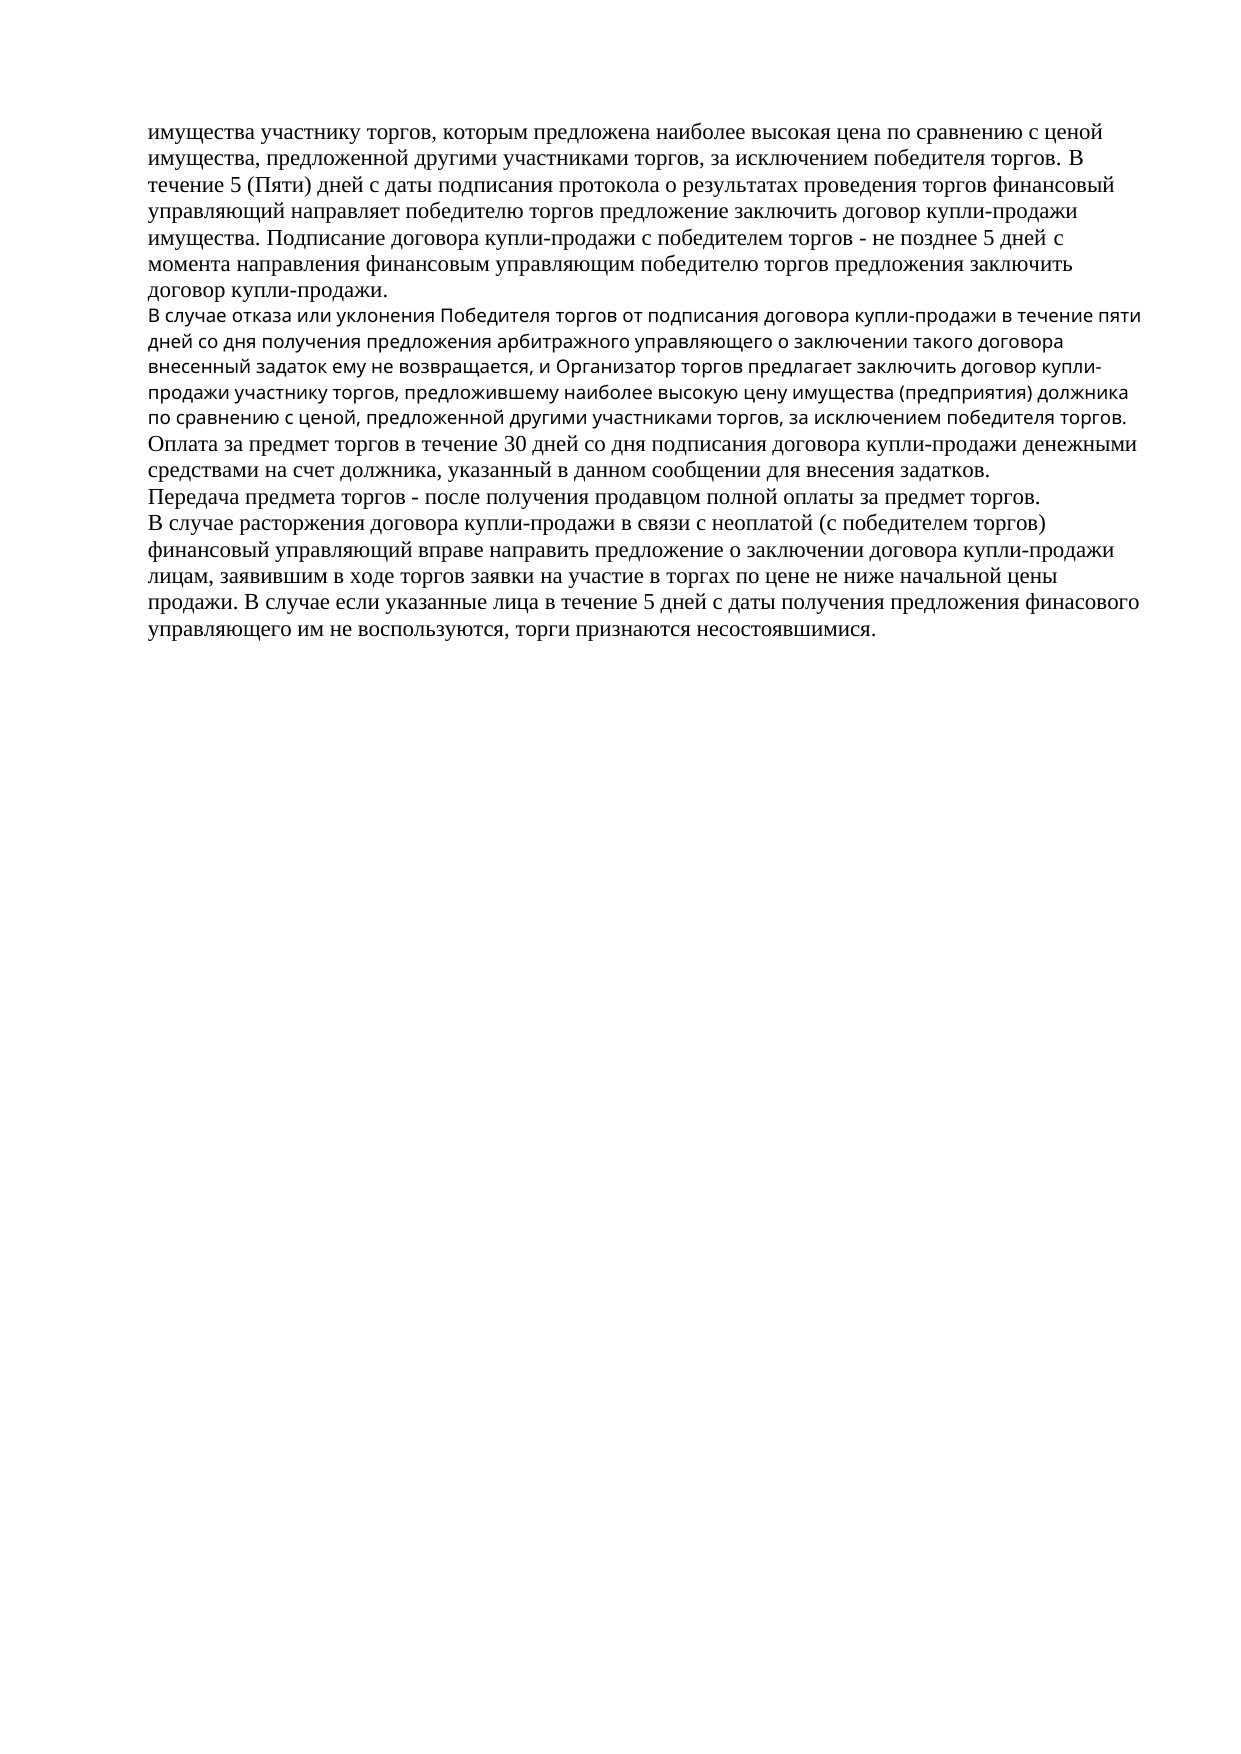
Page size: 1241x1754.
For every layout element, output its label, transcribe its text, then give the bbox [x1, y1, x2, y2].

text Оплата за предмет торгов в течение 30 дней со дня подписания договора купли-продажи денежными средствами на счет должника, указанный в данном сообщении для внесения задатков. Передача предмета торгов - после получения продавцом полной оплаты за предмет торгов. В случае расторжения договора купли-продажи в связи с неоплатой (с победителем торгов) финансовый управляющий вправе направить предложение о заключении договора купли-продажи лицам, заявившим в ходе торгов заявки на участие в торгах по цене не ниже начальной цены продажи. В случае если указанные лица в течение 5 дней с даты получения предложения финасового управляющего им не воспользуются, торги признаются несостоявшимися. [148, 430, 1152, 641]
text дней со дня получения предложения арбитражного управляющего о заключении такого договора внесенный задаток ему не возвращается, и Организатор торгов предлагает заключить договор купли-продажи участнику торгов, предложившему наиболее высокую цену имущества (предприятия) должника по сравнению с ценой, предложенной другими участниками торгов, за исключением победителя торгов. [148, 328, 1152, 430]
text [148, 118, 1152, 328]
